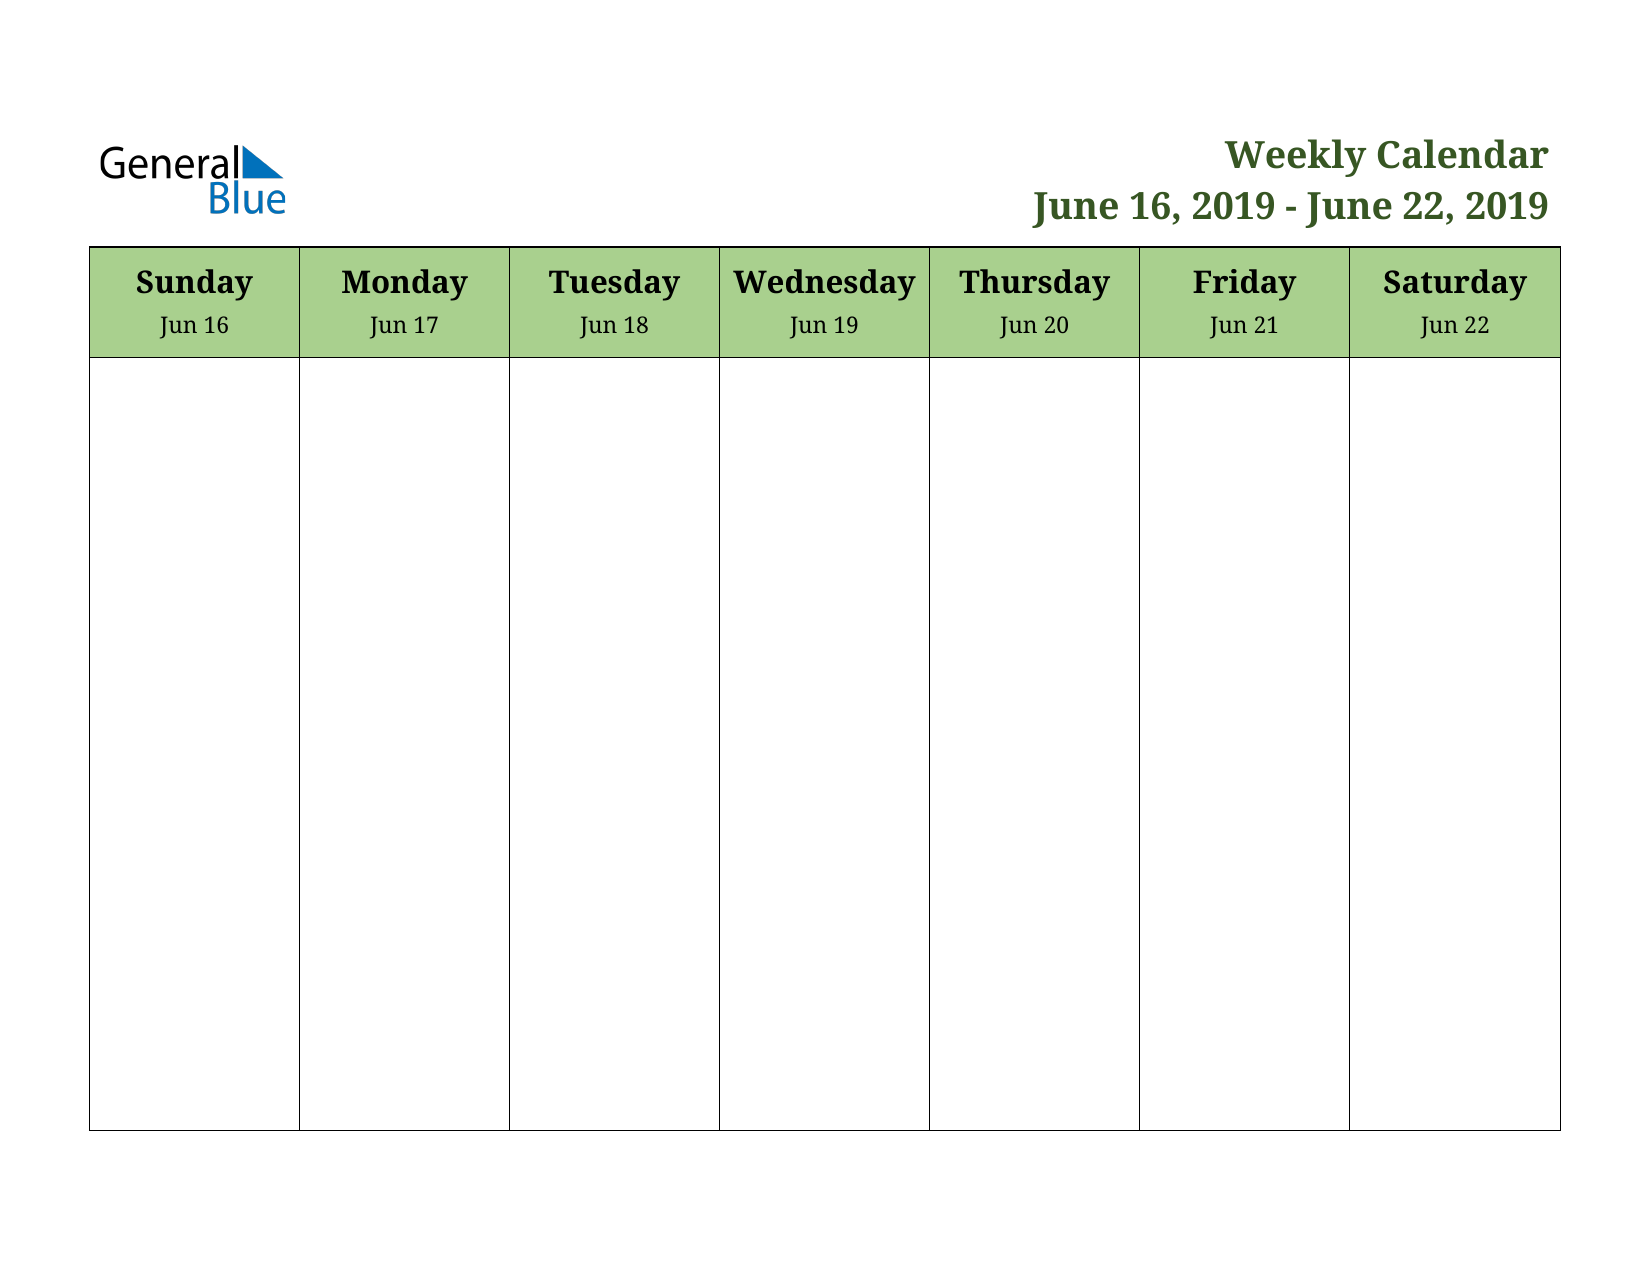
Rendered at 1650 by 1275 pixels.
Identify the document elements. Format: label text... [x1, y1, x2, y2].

table_cell Tuesday Jun 18 [510, 248, 719, 357]
table_header [89, 113, 299, 246]
table_cell Monday Jun 17 [300, 248, 509, 357]
table_cell [720, 358, 929, 1130]
table_cell [90, 358, 299, 1130]
table_cell Saturday Jun 22 [1350, 248, 1560, 357]
table_cell [1350, 358, 1560, 1130]
table_cell Thursday Jun 20 [930, 248, 1139, 357]
table_cell Wednesday Jun 19 [720, 248, 929, 357]
table_cell [930, 358, 1139, 1130]
table_cell [510, 358, 719, 1130]
table_cell [1140, 358, 1349, 1130]
table_header Weekly Calendar June 16, 2019 - June 22, 2019 [299, 113, 1561, 246]
table_cell Sunday Jun 16 [90, 248, 299, 357]
table_cell [300, 358, 509, 1130]
picture [100, 145, 286, 214]
table_cell Friday Jun 21 [1140, 248, 1349, 357]
